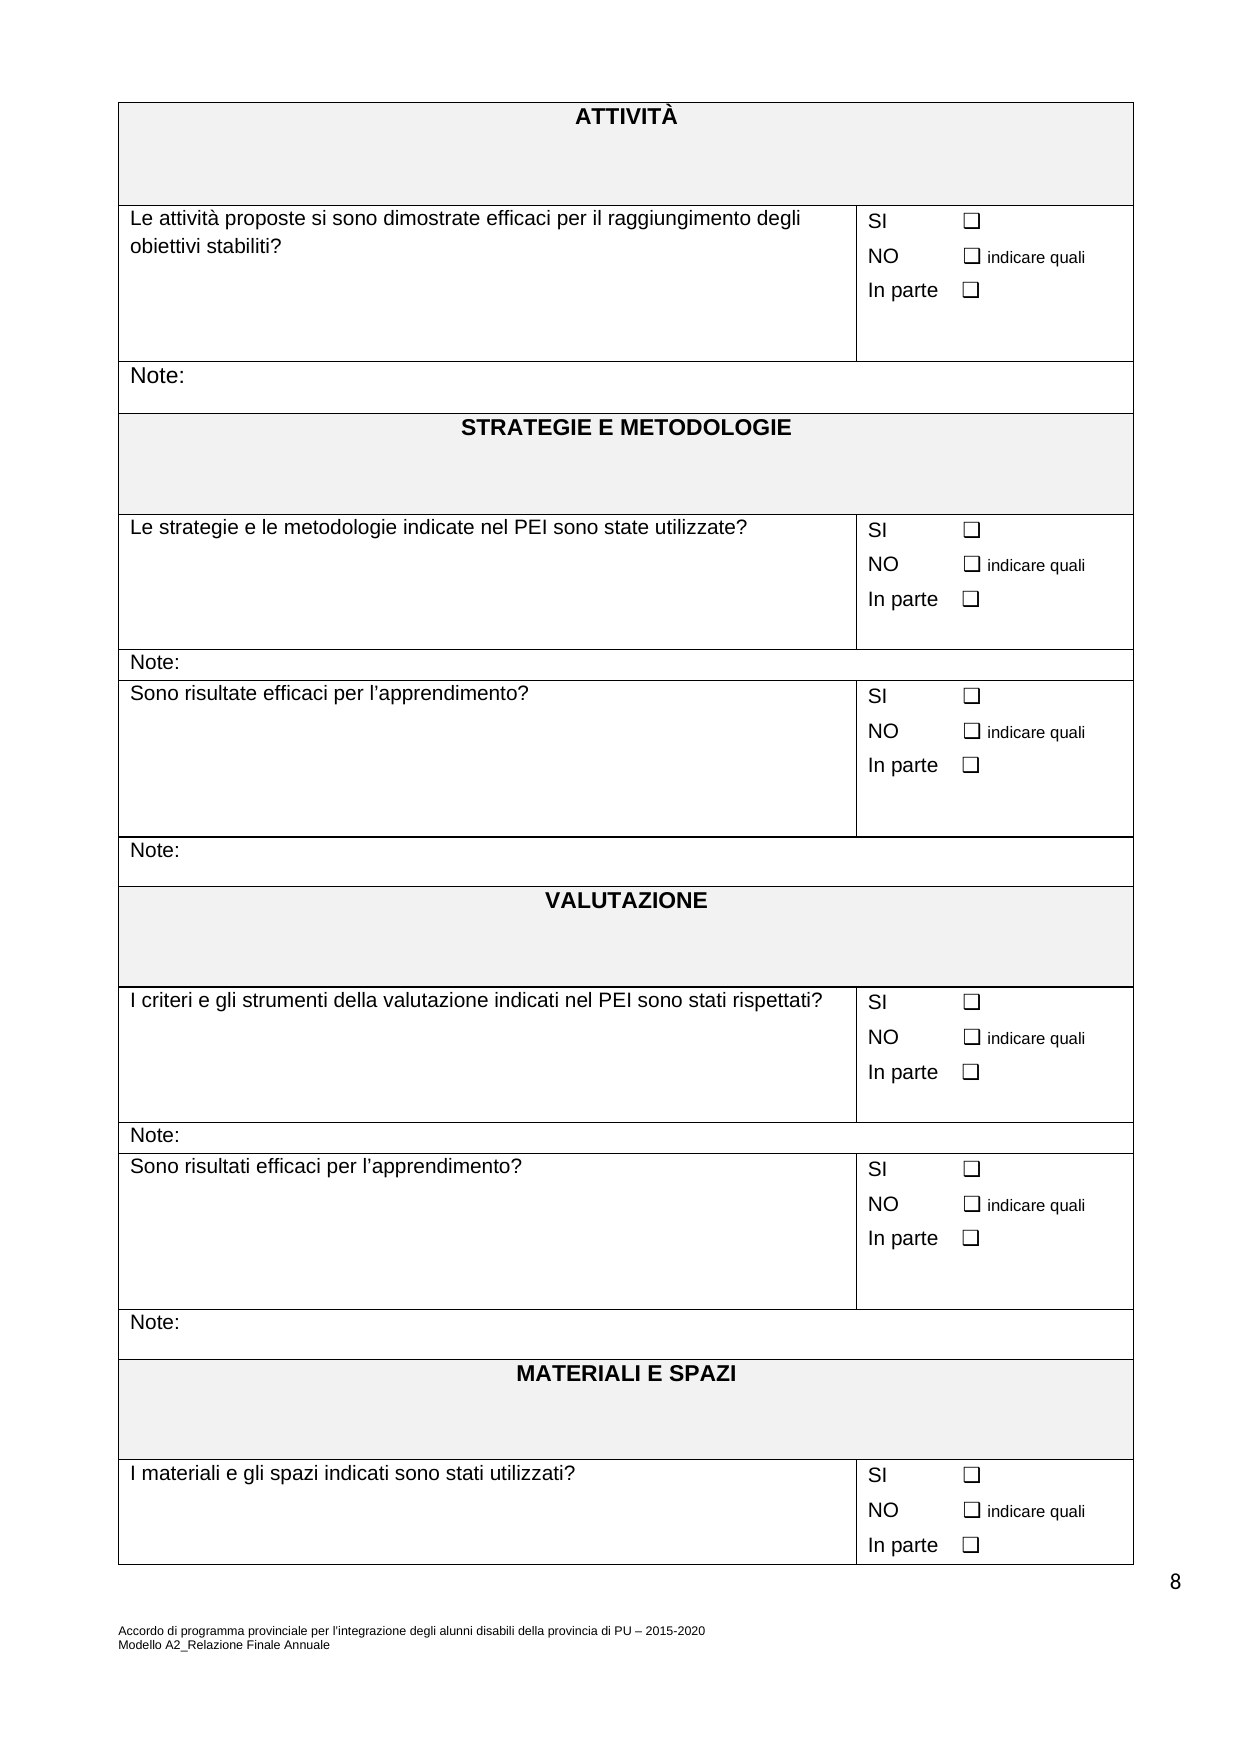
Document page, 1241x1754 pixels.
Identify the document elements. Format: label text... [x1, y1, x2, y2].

table_cell SI ❑ NO ❑ indicare quali In parte ❑ [857, 206, 1133, 361]
table_cell MATERIALI E SPAZI [119, 1360, 1133, 1459]
table_cell ATTIVITÀ [119, 103, 1133, 205]
table_cell SI ❑ NO ❑ indicare quali In parte ❑ [857, 515, 1133, 649]
table_cell I criteri e gli strumenti della valutazione indicati nel PEI sono stati rispettati? [119, 988, 856, 1122]
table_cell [857, 1460, 1133, 1564]
table_cell SI ❑ NO ❑ indicare quali In parte ❑ [857, 681, 1133, 836]
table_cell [119, 1460, 856, 1564]
table_cell Sono risultate efficaci per l’apprendimento? [119, 681, 856, 836]
table_cell STRATEGIE E METODOLOGIE [119, 414, 1133, 514]
table_cell Note: [119, 838, 1133, 886]
table_cell SI ❑ NO ❑ indicare quali In parte ❑ [857, 988, 1133, 1122]
table_cell Le strategie e le metodologie indicate nel PEI sono state utilizzate? [119, 515, 856, 649]
table_cell SI ❑ NO ❑ indicare quali In parte ❑ [857, 1154, 1133, 1309]
table_cell Note: [119, 362, 1133, 413]
table_cell Note: [119, 1123, 1133, 1153]
table_cell Note: [119, 1310, 1133, 1359]
table_cell Note: [119, 650, 1133, 680]
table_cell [119, 1154, 856, 1309]
table_cell VALUTAZIONE [119, 887, 1133, 986]
table_cell Le attività proposte si sono dimostrate efficaci per il raggiungimento degli obiettivi stabiliti? [119, 206, 856, 361]
